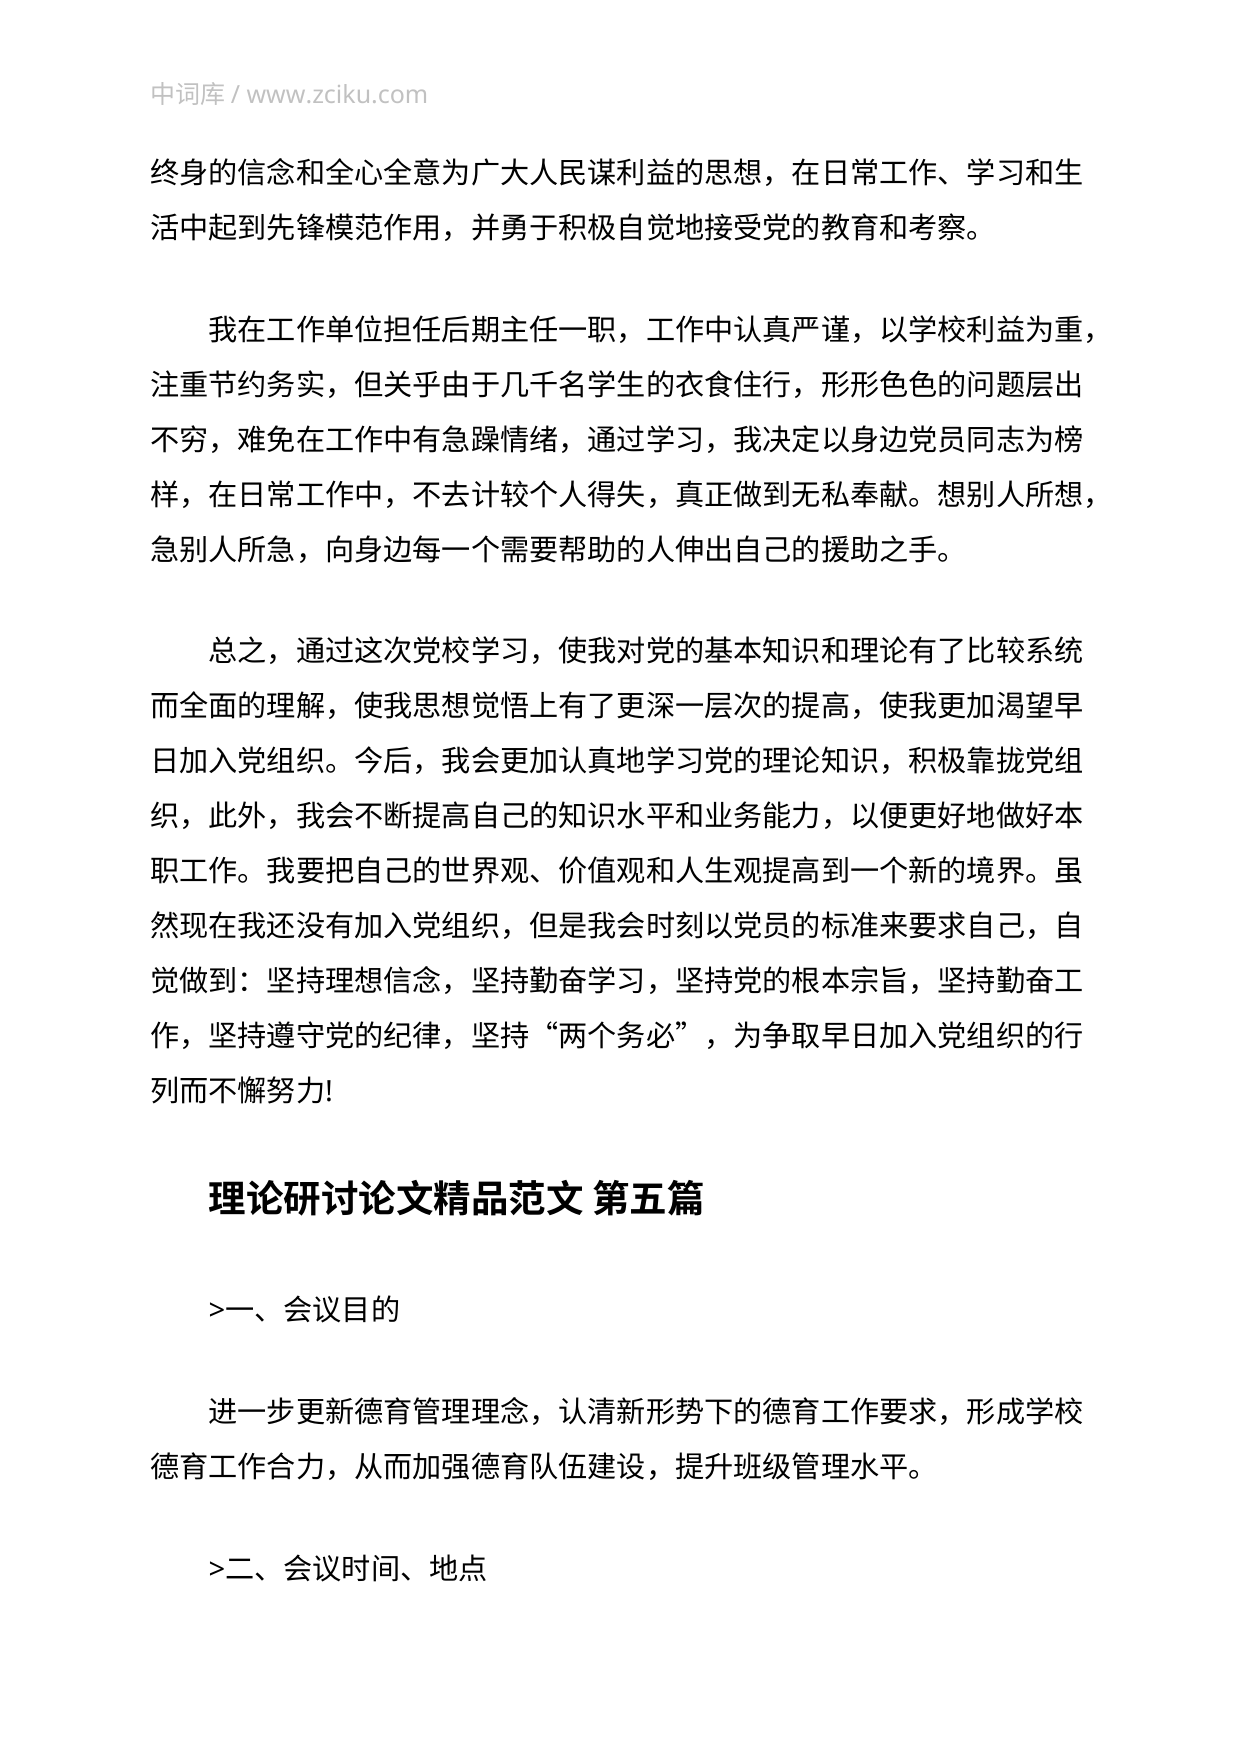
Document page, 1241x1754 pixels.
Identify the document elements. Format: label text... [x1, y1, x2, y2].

text 理论研讨论文精品范文 第五篇 [150, 1169, 1090, 1223]
text 总之，通过这次党校学习，使我对党的基本知识和理论有了比较系统而全面的理解，使我思想觉悟上有了更深一层次的提高，使我更加渴望早日加入党组织。今后，我会更加认真地学习党的理论知识，积极靠拢党组织，此外，我会不断提高自己的知识水平和业务能力，以便更好地做好本职工作。我要把自己的世界观、价值观和人生观提高到一个新的境界。虽然现在我还没有加入党组织，但是我会时刻以党员的标准来要求自己，自觉做到：坚持理想信念，坚持勤奋学习，坚持党的根本宗旨，坚持勤奋工作，坚持遵守党的纪律，坚持“两个务必”，为争取早日加入党组织的行列而不懈努力! [150, 628, 1090, 1109]
text >二、会议时间、地点 [150, 1545, 1090, 1588]
text >一、会议目的 [150, 1287, 1090, 1329]
text 进一步更新德育管理理念，认清新形势下的德育工作要求，形成学校德育工作合力，从而加强德育队伍建设，提升班级管理水平。 [150, 1388, 1090, 1486]
text 我在工作单位担任后期主任一职，工作中认真严谨，以学校利益为重，注重节约务实，但关乎由于几千名学生的衣食住行，形形色色的问题层出不穷，难免在工作中有急躁情绪，通过学习，我决定以身边党员同志为榜样，在日常工作中，不去计较个人得失，真正做到无私奉献。想别人所想，急别人所急，向身边每一个需要帮助的人伸出自己的援助之手。 [150, 307, 1090, 568]
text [150, 150, 1090, 247]
